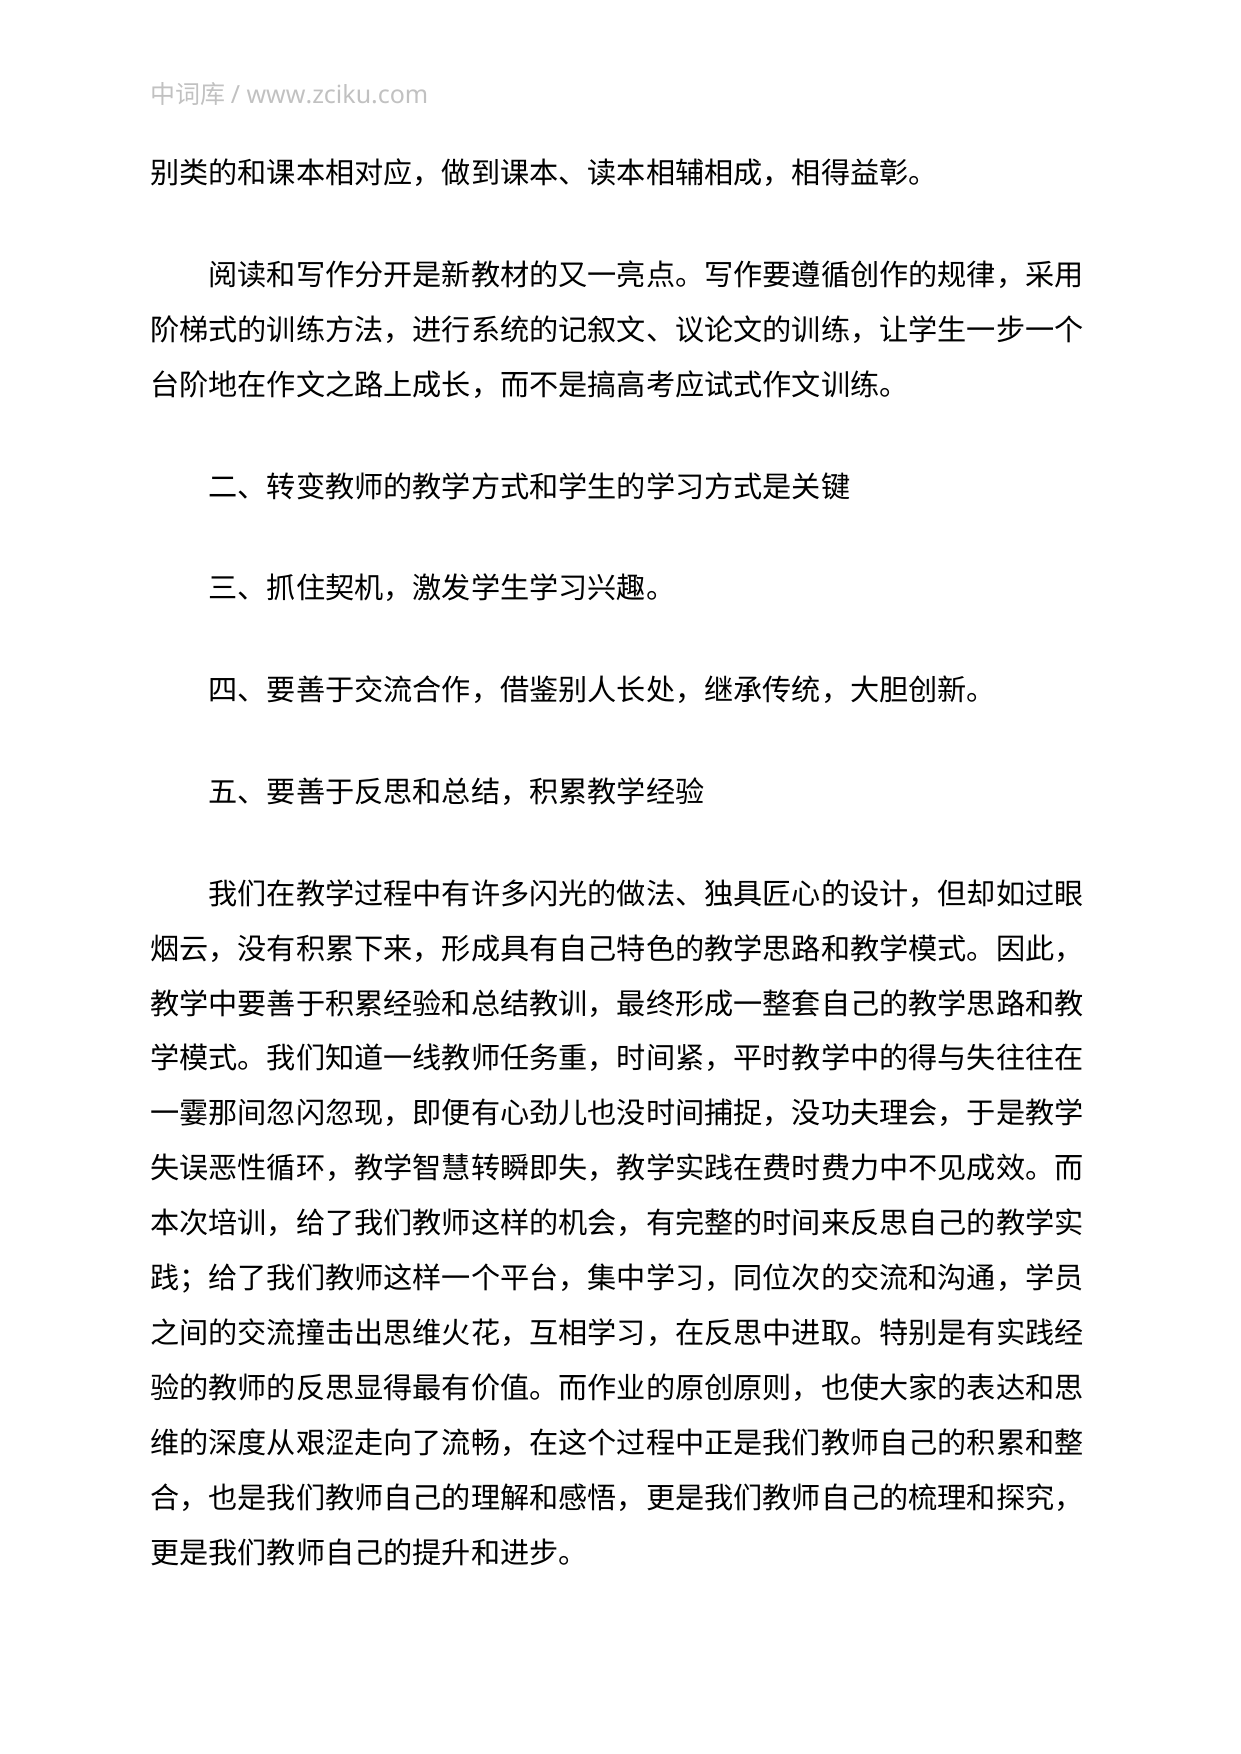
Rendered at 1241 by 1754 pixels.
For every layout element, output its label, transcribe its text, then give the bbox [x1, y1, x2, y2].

text 五、要善于反思和总结，积累教学经验 [150, 769, 1090, 811]
text 阅读和写作分开是新教材的又一亮点。写作要遵循创作的规律，采用阶梯式的训练方法，进行系统的记叙文、议论文的训练，让学生一步一个台阶地在作文之路上成长，而不是搞高考应试式作文训练。 [150, 252, 1090, 404]
text 四、要善于交流合作，借鉴别人长处，继承传统，大胆创新。 [150, 667, 1090, 709]
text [150, 150, 1090, 192]
text 三、抓住契机，激发学生学习兴趣。 [150, 565, 1090, 607]
text 二、转变教师的教学方式和学生的学习方式是关键 [150, 463, 1090, 506]
text 我们在教学过程中有许多闪光的做法、独具匠心的设计，但却如过眼烟云，没有积累下来，形成具有自己特色的教学思路和教学模式。因此，教学中要善于积累经验和总结教训，最终形成一整套自己的教学思路和教学模式。我们知道一线教师任务重，时间紧，平时教学中的得与失往往在一霎那间忽闪忽现，即便有心劲儿也没时间捕捉，没功夫理会，于是教学失误恶性循环，教学智慧转瞬即失，教学实践在费时费力中不见成效。而本次培训，给了我们教师这样的机会，有完整的时间来反思自己的教学实践；给了我们教师这样一个平台，集中学习，同位次的交流和沟通，学员之间的交流撞击出思维火花，互相学习，在反思中进取。特别是有实践经验的教师的反思显得最有价值。而作业的原创原则，也使大家的表达和思维的深度从艰涩走向了流畅，在这个过程中正是我们教师自己的积累和整合，也是我们教师自己的理解和感悟，更是我们教师自己的梳理和探究，更是我们教师自己的提升和进步。 [150, 870, 1090, 1571]
